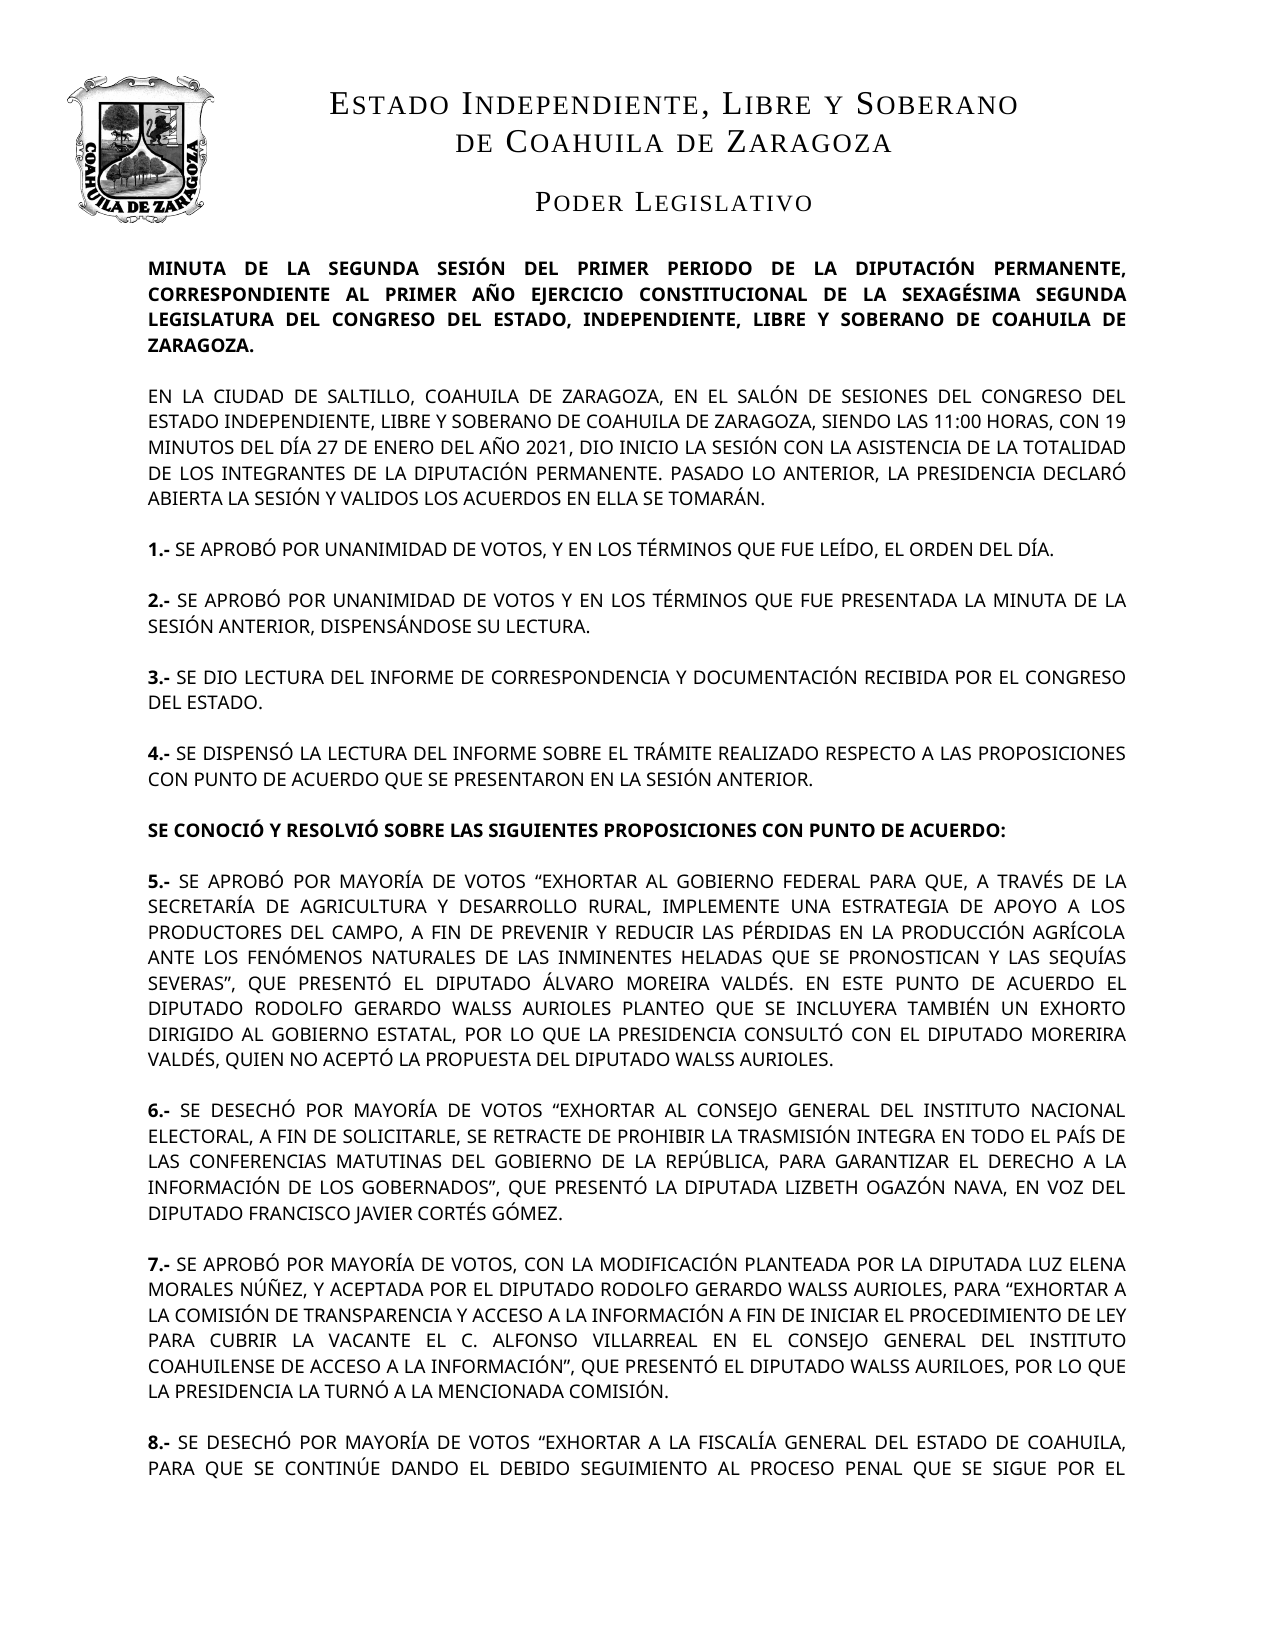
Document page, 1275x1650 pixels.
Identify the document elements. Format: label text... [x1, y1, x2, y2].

text MINUTA DE LA SEGUNDA SESIÓN DEL PRIMER PERIODO DE LA DIPUTACIÓN PERMANENTE, CORRESPONDIENTE AL PRIMER AÑO EJERCICIO CONSTITUCIONAL DE LA SEXAGÉSIMA SEGUNDA LEGISLATURA DEL CONGRESO DEL ESTADO, INDEPENDIENTE, LIBRE Y SOBERANO DE COAHUILA DE ZARAGOZA. [148, 256, 1127, 358]
text 2.- SE APROBÓ POR UNANIMIDAD DE VOTOS Y EN LOS TÉRMINOS QUE FUE PRESENTADA LA MINUTA DE LA SESIÓN ANTERIOR, DISPENSÁNDOSE SU LECTURA. [148, 587, 1127, 638]
text 1.- SE APROBÓ POR UNANIMIDAD DE VOTOS, Y EN LOS TÉRMINOS QUE FUE LEÍDO, EL ORDEN DEL DÍA. [148, 536, 1127, 562]
text 5.- SE APROBÓ POR MAYORÍA DE VOTOS “EXHORTAR AL GOBIERNO FEDERAL PARA QUE, A TRAVÉS DE LA SECRETARÍA DE AGRICULTURA Y DESARROLLO RURAL, IMPLEMENTE UNA ESTRATEGIA DE APOYO A LOS PRODUCTORES DEL CAMPO, A FIN DE PREVENIR Y REDUCIR LAS PÉRDIDAS EN LA PRODUCCIÓN AGRÍCOLA ANTE LOS FENÓMENOS NATURALES DE LAS INMINENTES HELADAS QUE SE PRONOSTICAN Y LAS SEQUÍAS SEVERAS”, QUE PRESENTÓ EL DIPUTADO ÁLVARO MOREIRA VALDÉS. EN ESTE PUNTO DE ACUERDO EL DIPUTADO RODOLFO GERARDO WALSS AURIOLES PLANTEO QUE SE INCLUYERA TAMBIÉN UN EXHORTO DIRIGIDO AL GOBIERNO ESTATAL, POR LO QUE LA PRESIDENCIA CONSULTÓ CON EL DIPUTADO MORERIRA VALDÉS, QUIEN NO ACEPTÓ LA PROPUESTA DEL DIPUTADO WALSS AURIOLES. [148, 868, 1127, 1072]
text 3.- SE DIO LECTURA DEL INFORME DE CORRESPONDENCIA Y DOCUMENTACIÓN RECIBIDA POR EL CONGRESO DEL ESTADO. [148, 664, 1127, 715]
text EN LA CIUDAD DE SALTILLO, COAHUILA DE ZARAGOZA, EN EL SALÓN DE SESIONES DEL CONGRESO DEL ESTADO INDEPENDIENTE, LIBRE Y SOBERANO DE COAHUILA DE ZARAGOZA, SIENDO LAS 11:00 HORAS, CON 19 MINUTOS DEL DÍA 27 DE ENERO DEL AÑO 2021, DIO INICIO LA SESIÓN CON LA ASISTENCIA DE LA TOTALIDAD DE LOS INTEGRANTES DE LA DIPUTACIÓN PERMANENTE. PASADO LO ANTERIOR, LA PRESIDENCIA DECLARÓ ABIERTA LA SESIÓN Y VALIDOS LOS ACUERDOS EN ELLA SE TOMARÁN. [148, 383, 1127, 511]
text 6.- SE DESECHÓ POR MAYORÍA DE VOTOS “EXHORTAR AL CONSEJO GENERAL DEL INSTITUTO NACIONAL ELECTORAL, A FIN DE SOLICITARLE, SE RETRACTE DE PROHIBIR LA TRASMISIÓN INTEGRA EN TODO EL PAÍS DE LAS CONFERENCIAS MATUTINAS DEL GOBIERNO DE LA REPÚBLICA, PARA GARANTIZAR EL DERECHO A LA INFORMACIÓN DE LOS GOBERNADOS”, QUE PRESENTÓ LA DIPUTADA LIZBETH OGAZÓN NAVA, EN VOZ DEL DIPUTADO FRANCISCO JAVIER CORTÉS GÓMEZ. [148, 1098, 1127, 1225]
text 7.- SE APROBÓ POR MAYORÍA DE VOTOS, CON LA MODIFICACIÓN PLANTEADA POR LA DIPUTADA LUZ ELENA MORALES NÚÑEZ, Y ACEPTADA POR EL DIPUTADO RODOLFO GERARDO WALSS AURIOLES, PARA “EXHORTAR A LA COMISIÓN DE TRANSPARENCIA Y ACCESO A LA INFORMACIÓN A FIN DE INICIAR EL PROCEDIMIENTO DE LEY PARA CUBRIR LA VACANTE EL C. ALFONSO VILLARREAL EN EL CONSEJO GENERAL DEL INSTITUTO COAHUILENSE DE ACCESO A LA INFORMACIÓN”, QUE PRESENTÓ EL DIPUTADO WALSS AURILOES, POR LO QUE LA PRESIDENCIA LA TURNÓ A LA MENCIONADA COMISIÓN. [148, 1251, 1127, 1404]
text SE CONOCIÓ Y RESOLVIÓ SOBRE LAS SIGUIENTES PROPOSICIONES CON PUNTO DE ACUERDO: [148, 817, 1127, 843]
picture [66, 76, 215, 223]
text 4.- SE DISPENSÓ LA LECTURA DEL INFORME SOBRE EL TRÁMITE REALIZADO RESPECTO A LAS PROPOSICIONES CON PUNTO DE ACUERDO QUE SE PRESENTARON EN LA SESIÓN ANTERIOR. [148, 741, 1127, 792]
